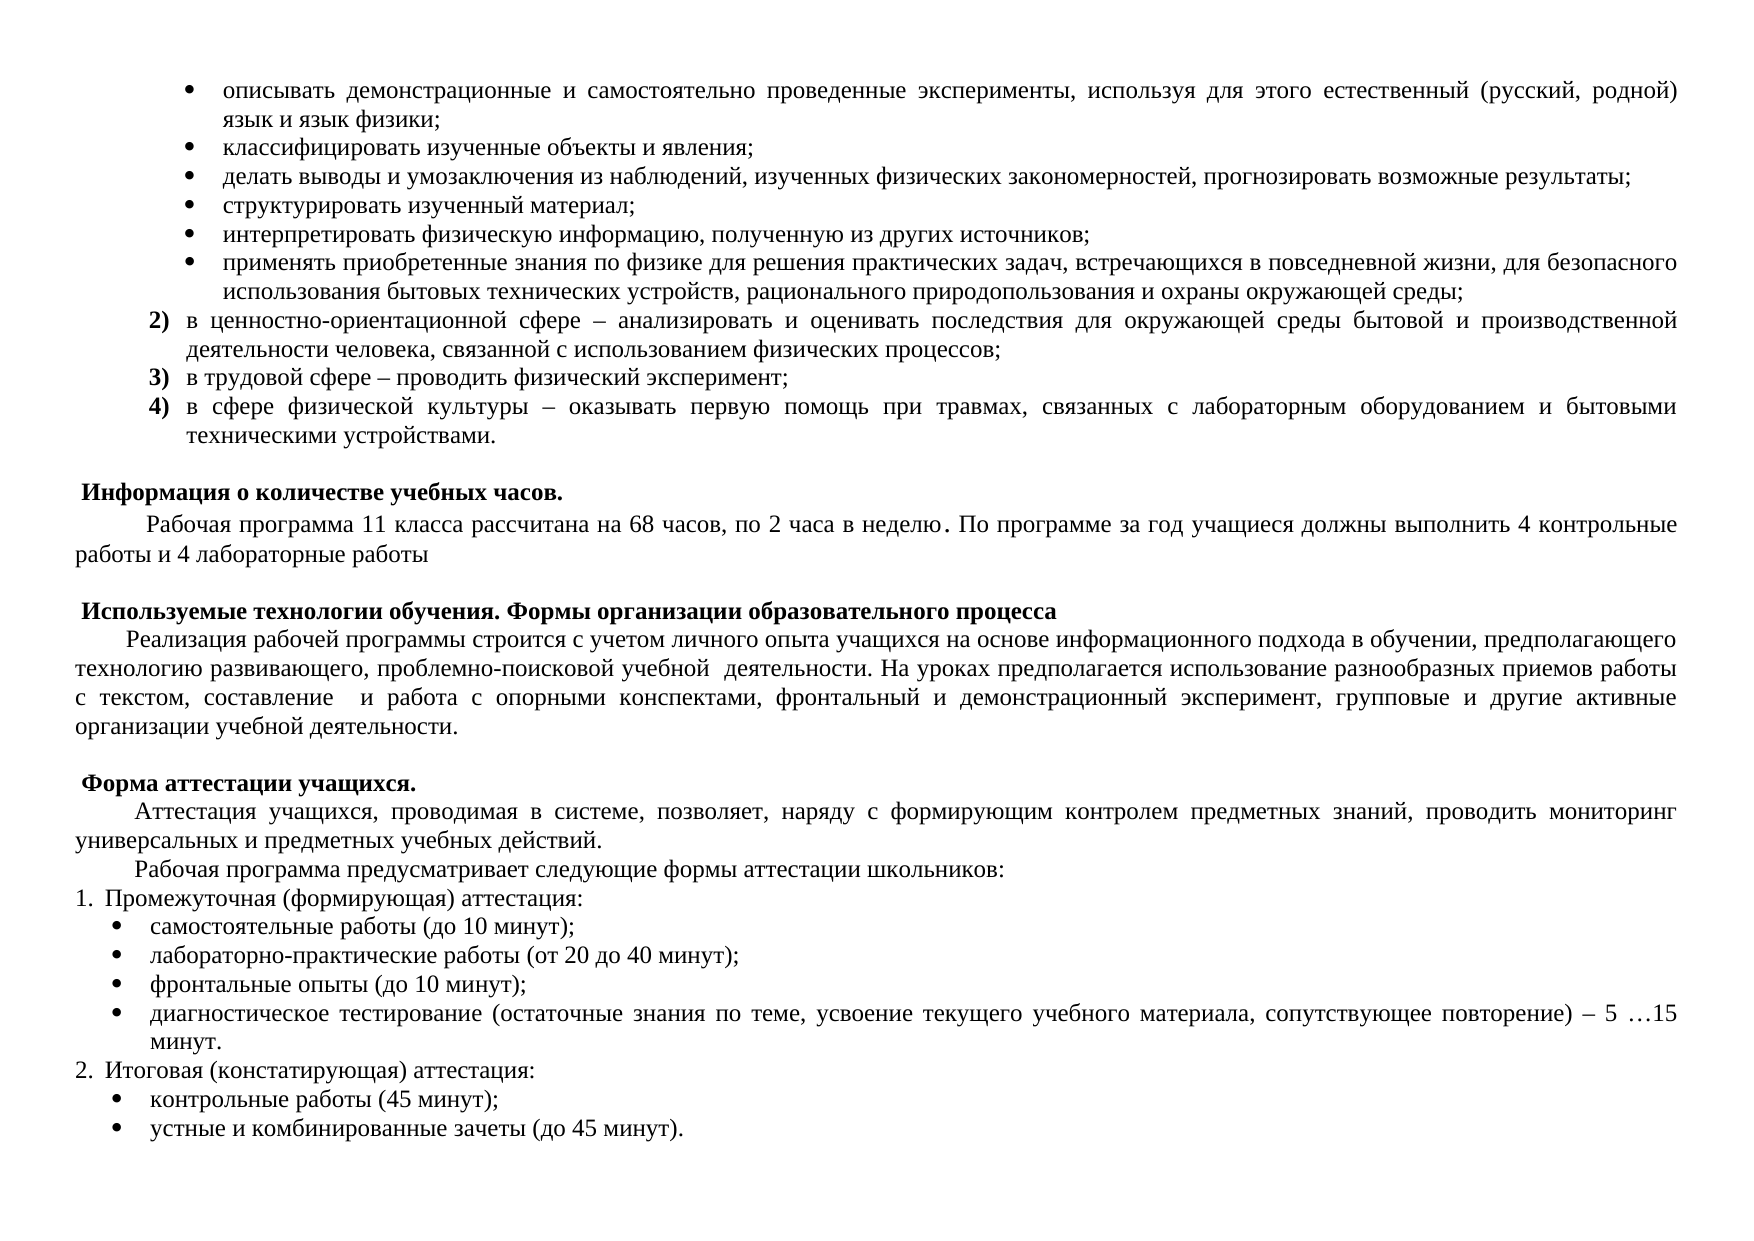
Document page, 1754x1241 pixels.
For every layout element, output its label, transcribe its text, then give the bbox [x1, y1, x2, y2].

text Информация о количестве учебных часов. [75, 477, 1679, 506]
list делать выводы и умозаключения из наблюдений, изученных физических закономерностей, прогнозировать возможные результаты; [185, 161, 1679, 190]
text Аттестация учащихся, проводимая в системе, позволяет, наряду с формирующим контролем предметных знаний, проводить мониторинг универсальных и предметных учебных действий. [75, 796, 1679, 854]
text Форма аттестации учащихся. [75, 768, 1679, 796]
text Реализация рабочей программы строится с учетом личного опыта учащихся на основе информационного подхода в обучении, предполагающего технологию развивающего, проблемно-поисковой учебной деятельности. На уроках предполагается использование разнообразных приемов работы с текстом, составление и работа с опорными конспектами, фронтальный и демонстрационный эксперимент, групповые и другие активные организации учебной деятельности. [75, 624, 1679, 739]
list лабораторно-практические работы (от 20 до 40 минут); [112, 940, 1679, 969]
list в сфере физической культуры – оказывать первую помощь при травмах, связанных с лабораторным оборудованием и бытовыми техническими устройствами. [149, 391, 1679, 449]
list в ценностно-ориентационной сфере – анализировать и оценивать последствия для окружающей среды бытовой и производственной деятельности человека, связанной с использованием физических процессов; [149, 305, 1679, 362]
list интерпретировать физическую информацию, полученную из других источников; [185, 219, 1679, 247]
list контрольные работы (45 минут); [112, 1084, 1679, 1113]
list классифицировать изученные объекты и явления; [185, 132, 1679, 161]
list в трудовой сфере – проводить физический эксперимент; [149, 362, 1679, 391]
list структурировать изученный материал; [185, 190, 1679, 219]
list устные и комбинированные зачеты (до 45 минут). [112, 1113, 1679, 1141]
list применять приобретенные знания по физике для решения практических задач, встречающихся в повседневной жизни, для безопасного использования бытовых технических устройств, рационального природопользования и охраны окружающей среды; [185, 247, 1679, 305]
list Промежуточная (формирующая) аттестация: [75, 883, 1679, 911]
text Рабочая программа предусматривает следующие формы аттестации школьников: [75, 854, 1679, 883]
text Используемые технологии обучения. Формы организации образовательного процесса [75, 596, 1679, 624]
list фронтальные опыты (до 10 минут); [112, 969, 1679, 998]
list Итоговая (констатирующая) аттестация: [75, 1055, 1679, 1084]
list описывать демонстрационные и самостоятельно проведенные эксперименты, используя для этого естественный (русский, родной) язык и язык физики; [185, 75, 1679, 132]
list диагностическое тестирование (остаточные знания по теме, усвоение текущего учебного материала, сопутствующее повторение) – 5 …15 минут. [112, 998, 1679, 1055]
list самостоятельные работы (до 10 минут); [112, 911, 1679, 940]
text Рабочая программа 11 класса рассчитана на 68 часов, по 2 часа в неделю. По программе за год учащиеся должны выполнить 4 контрольные работы и 4 лабораторные работы [75, 506, 1679, 568]
